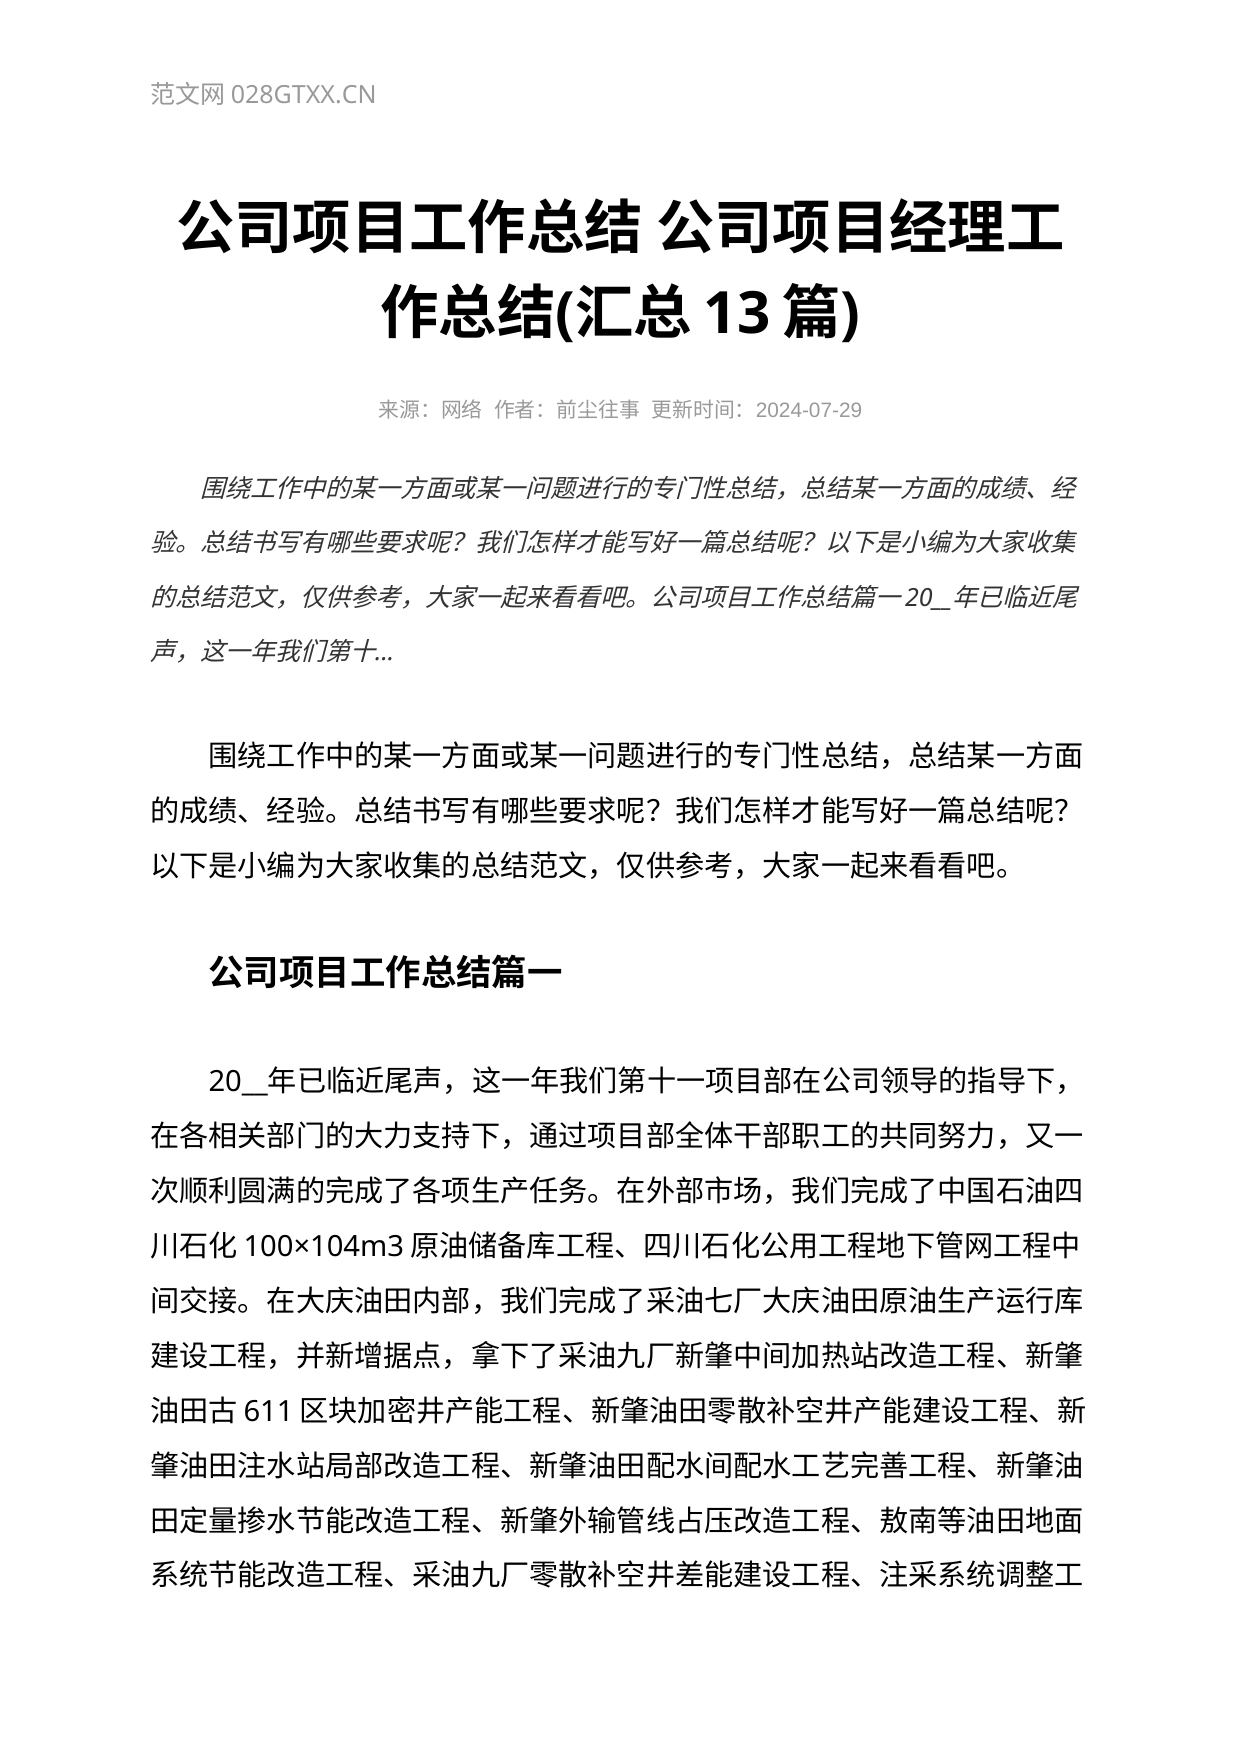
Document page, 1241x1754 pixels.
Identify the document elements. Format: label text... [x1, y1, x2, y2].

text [150, 1058, 1090, 1594]
text 公司项目工作总结篇一 [150, 944, 1090, 995]
text 来源：网络 作者：前尘往事 更新时间：2024-07-29 [150, 397, 1090, 421]
text 围绕工作中的某一方面或某一问题进行的专门性总结，总结某一方面的成绩、经验。总结书写有哪些要求呢？我们怎样才能写好一篇总结呢？以下是小编为大家收集的总结范文，仅供参考，大家一起来看看吧。 [150, 733, 1090, 885]
text 围绕工作中的某一方面或某一问题进行的专门性总结，总结某一方面的成绩、经验。总结书写有哪些要求呢？我们怎样才能写好一篇总结呢？以下是小编为大家收集的总结范文，仅供参考，大家一起来看看吧。公司项目工作总结篇一20__年已临近尾声，这一年我们第十... [150, 468, 1090, 668]
subtitle 公司项目工作总结 公司项目经理工作总结(汇总13篇) [150, 181, 1090, 351]
